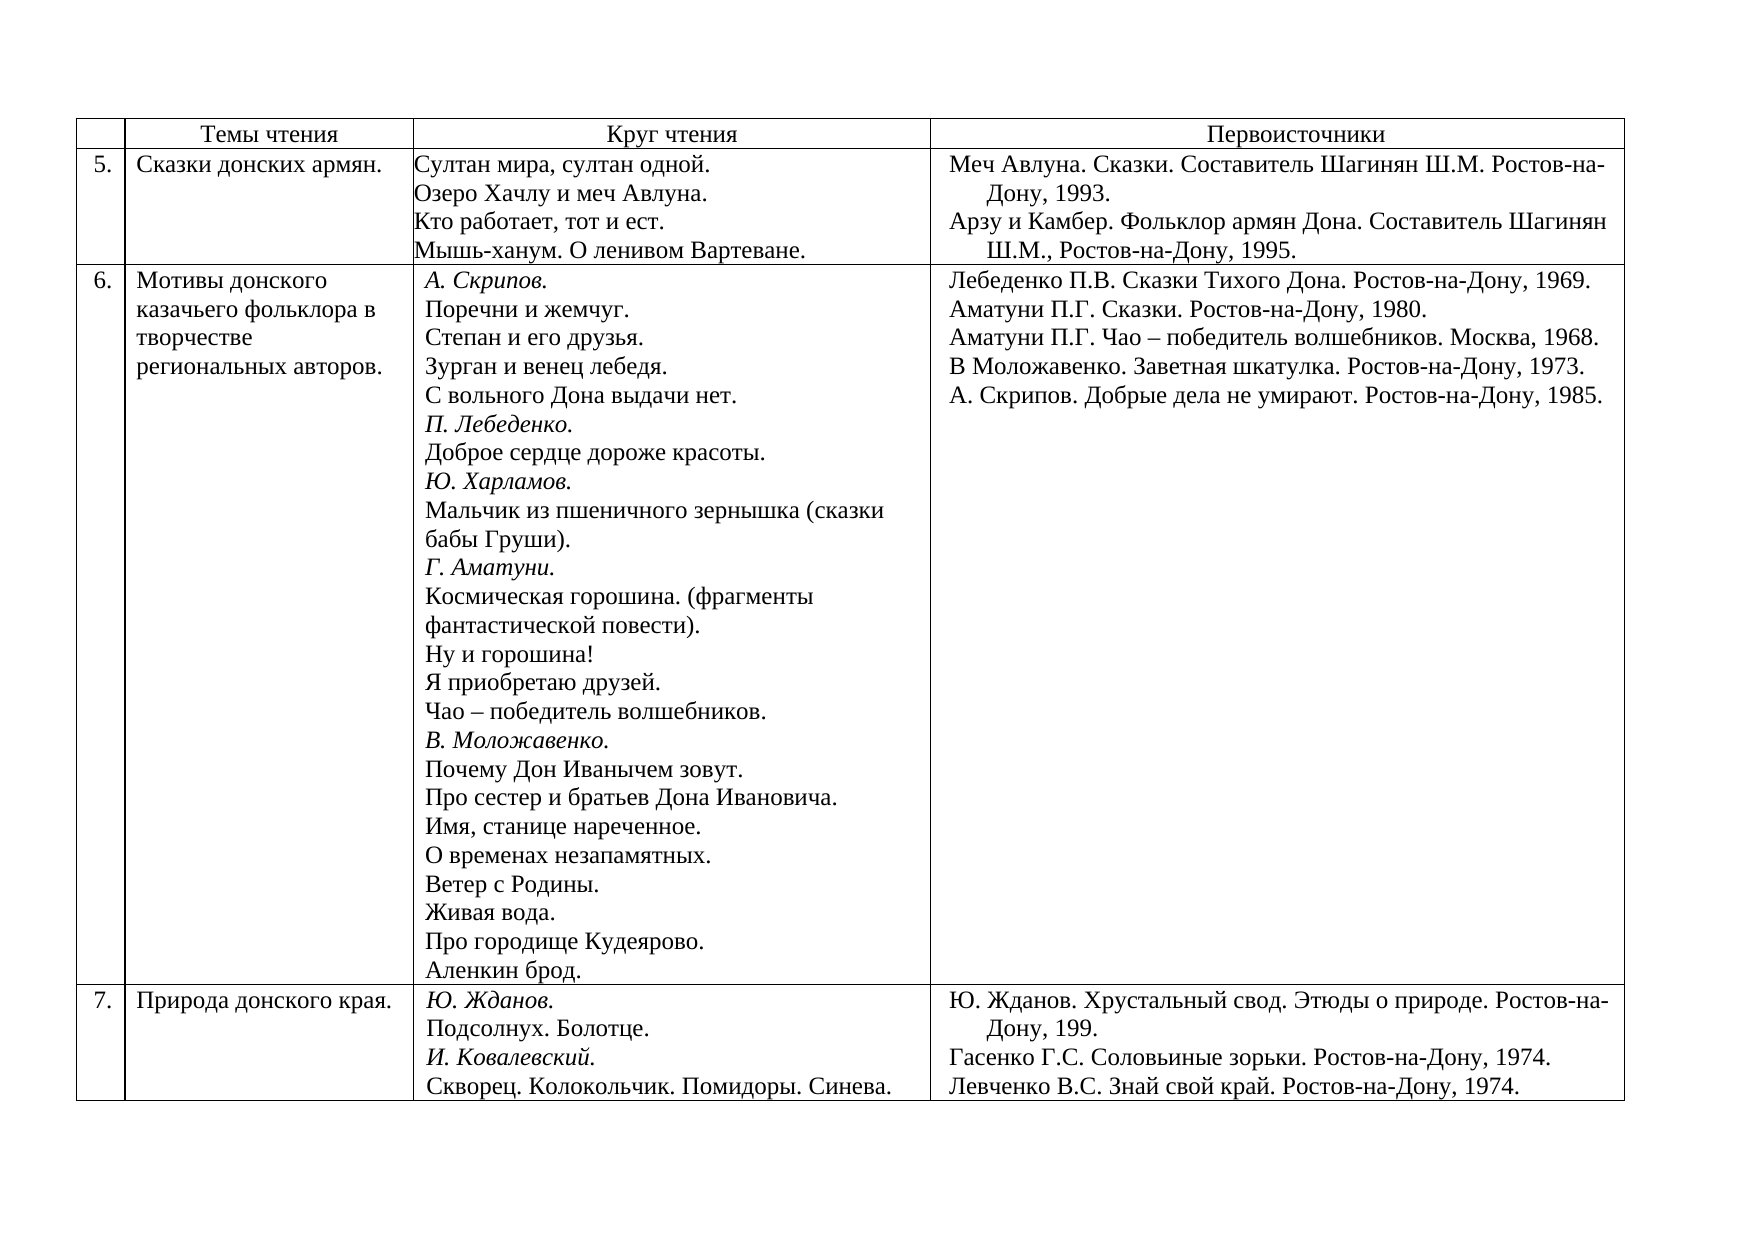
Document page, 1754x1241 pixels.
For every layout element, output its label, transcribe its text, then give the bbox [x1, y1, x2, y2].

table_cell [931, 985, 1624, 1100]
table_header Первоисточники [931, 119, 1624, 148]
table_cell [77, 985, 124, 1100]
table_cell [77, 149, 124, 264]
table_cell Султан мира, султан одной. Озеро Хачлу и меч Авлуна. Кто работает, тот и ест. Мышь-ханум. О ленивом Вартеване. [414, 149, 930, 264]
table_header [77, 119, 124, 148]
table_cell [77, 265, 124, 984]
table_header Круг чтения [414, 119, 930, 148]
table_cell Мотивы донского казачьего фольклора в творчестве региональных авторов. [126, 265, 413, 984]
table_cell Лебеденко П.В. Сказки Тихого Дона. Ростов-на-Дону, 1969. Аматуни П.Г. Сказки. Ростов-на-Дону, 1980. Аматуни П.Г. Чао – победитель волшебников. Москва, 1968. В Моложавенко. Заветная шкатулка. Ростов-на-Дону, 1973. А. Скрипов. Добрые дела не умирают. Ростов-на-Дону, 1985. [931, 265, 1624, 984]
table_cell Сказки донских армян. [126, 149, 413, 264]
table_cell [414, 985, 930, 1100]
table_cell Меч Авлуна. Сказки. Составитель Шагинян Ш.М. Ростов-на-Дону, 1993. Арзу и Камбер. Фольклор армян Дона. Составитель Шагинян Ш.М., Ростов-на-Дону, 1995. [931, 149, 1624, 264]
table_header Темы чтения [126, 119, 413, 148]
table_cell А. Скрипов. Поречни и жемчуг. Степан и его друзья. Зурган и венец лебедя. С вольного Дона выдачи нет. П. Лебеденко. Доброе сердце дороже красоты. Ю. Харламов. Мальчик из пшеничного зернышка (сказки бабы Груши). Г. Аматуни. Космическая горошина. (фрагменты фантастической повести). Ну и горошина! Я приобретаю друзей. Чао – победитель волшебников. В. Моложавенко. Почему Дон Иванычем зовут. Про сестер и братьев Дона Ивановича. Имя, станице нареченное. О временах незапамятных. Ветер с Родины. Живая вода. Про городище Кудеярово. Аленкин брод. [414, 265, 930, 984]
table_cell Природа донского края. [126, 985, 413, 1100]
